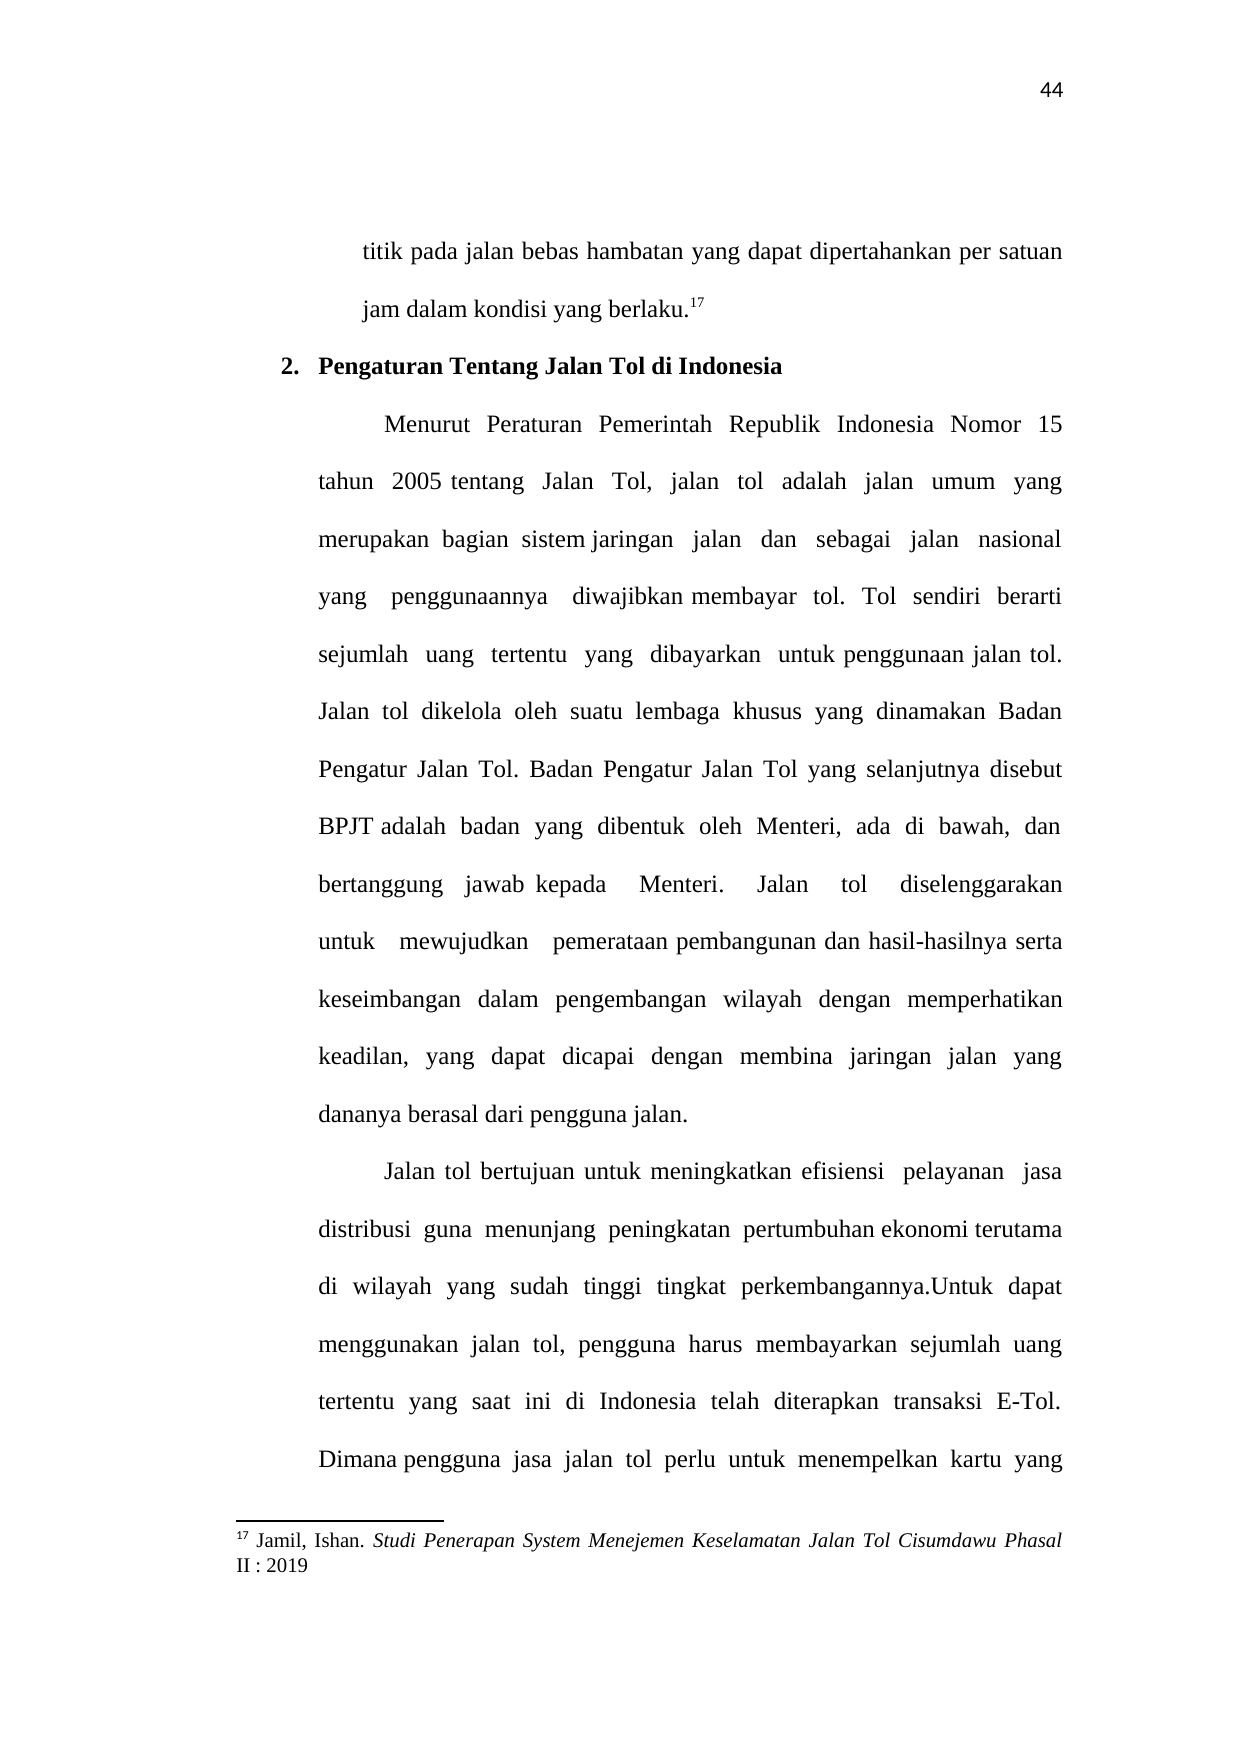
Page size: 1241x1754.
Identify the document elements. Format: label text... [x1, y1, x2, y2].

list Pengaturan Tentang Jalan Tol di Indonesia [281, 351, 1063, 380]
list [325, 236, 1063, 322]
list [318, 1156, 1063, 1472]
list Menurut Peraturan Pemerintah Republik Indonesia Nomor 15 tahun 2005 tentang Jalan Tol, jalan tol adalah jalan umum yang merupakan bagian sistem jaringan jalan dan sebagai jalan nasional yang penggunaannya diwajibkan membayar tol. Tol sendiri berarti sejumlah uang tertentu yang dibayarkan untuk penggunaan jalan tol. Jalan tol dikelola oleh suatu lembaga khusus yang dinamakan Badan Pengatur Jalan Tol. Badan Pengatur Jalan Tol yang selanjutnya disebut BPJT adalah badan yang dibentuk oleh Menteri, ada di bawah, dan bertanggung jawab kepada Menteri. Jalan tol diselenggarakan untuk mewujudkan pemerataan pembangunan dan hasil-hasilnya serta keseimbangan dalam pengembangan wilayah dengan memperhatikan keadilan, yang dapat dicapai dengan membina jaringan jalan yang dananya berasal dari pengguna jalan. [318, 409, 1063, 1127]
